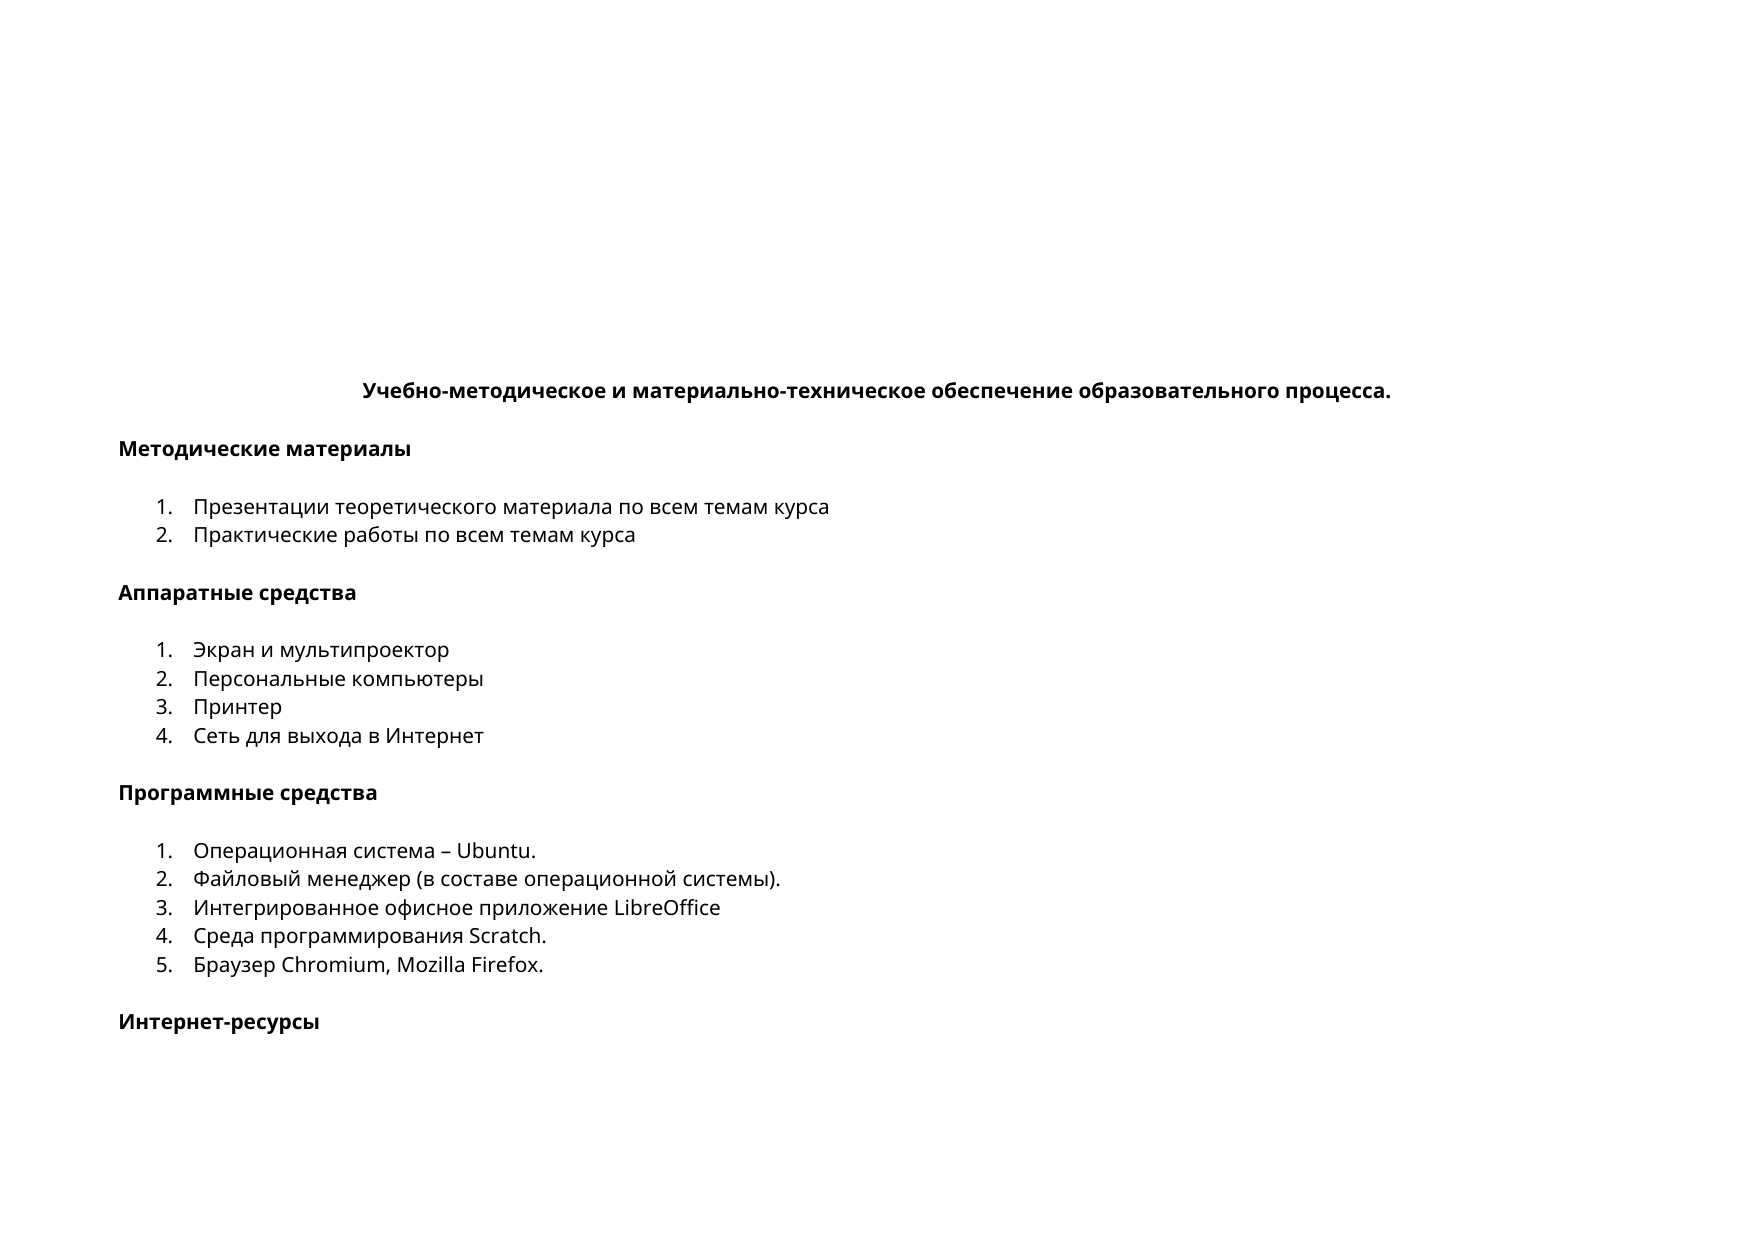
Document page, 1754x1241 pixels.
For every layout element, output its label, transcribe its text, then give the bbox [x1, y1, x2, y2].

list Браузер Chromium, Mozilla Firefox. [156, 950, 1636, 978]
list Экран и мультипроектор [156, 636, 1636, 664]
text Методические материалы [118, 434, 1636, 463]
text Программные средства [118, 778, 1636, 807]
list Сеть для выхода в Интернет [156, 721, 1636, 749]
list Файловый менеджер (в составе операционной системы). [156, 864, 1636, 893]
list Интегрированное офисное приложение LibreOffice [156, 893, 1636, 921]
list Среда программирования Scratch. [156, 921, 1636, 950]
text Аппаратные средства [118, 578, 1636, 606]
list Презентации теоретического материала по всем темам курса [156, 492, 1636, 520]
text Интернет-ресурсы [118, 1007, 1636, 1036]
list Принтер [156, 692, 1636, 721]
text Учебно-методическое и материально-техническое обеспечение образовательного процесса. [118, 377, 1636, 405]
list Практические работы по всем темам курса [156, 520, 1636, 549]
list Операционная система – Ubuntu. [156, 836, 1636, 864]
list Персональные компьютеры [156, 664, 1636, 692]
